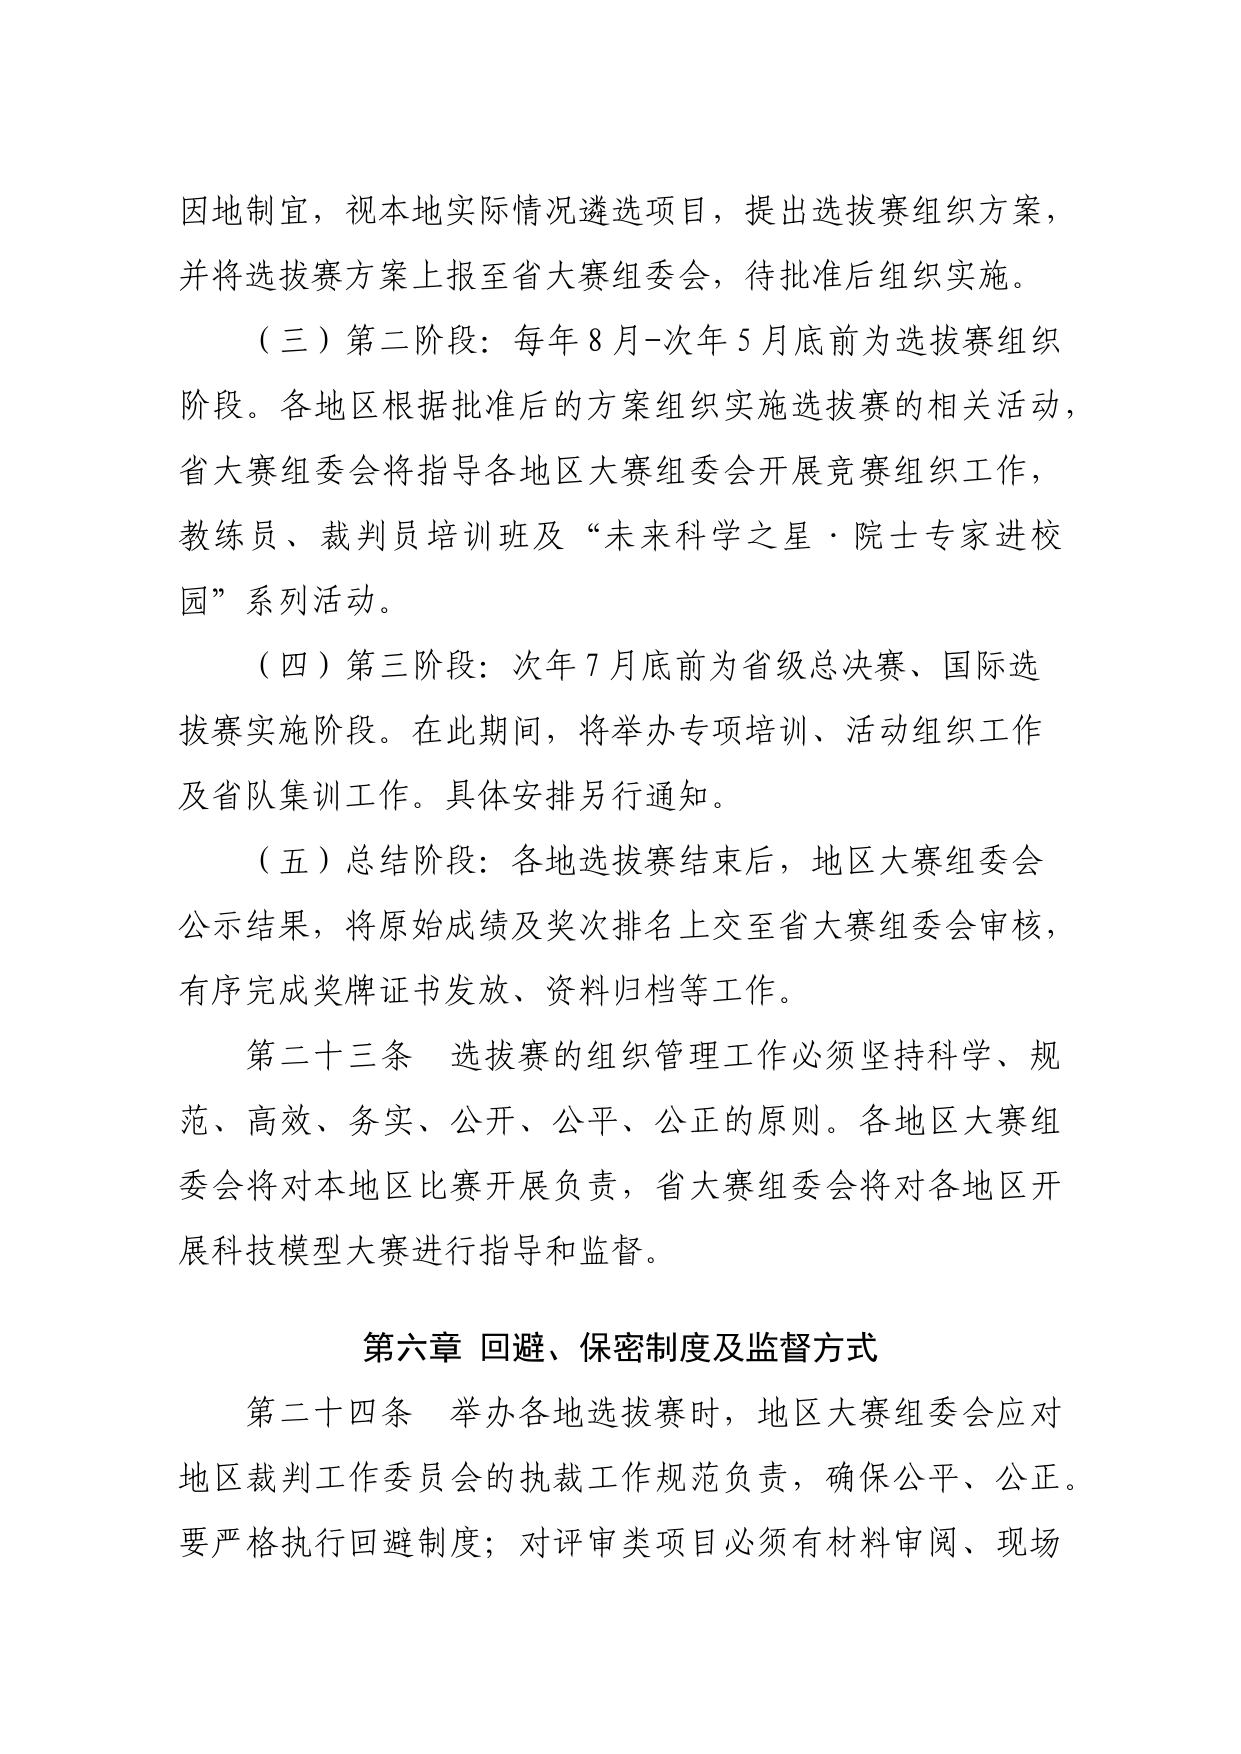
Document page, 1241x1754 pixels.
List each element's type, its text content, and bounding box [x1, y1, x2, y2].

list 总结阶段：各地选拔赛结束后，地区大赛组委会公示结果，将原始成绩及奖次排名上交至省大赛组委会审核，有序完成奖牌证书发放、资料归档等工作。 [177, 812, 1063, 1007]
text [177, 1364, 1063, 1559]
text 第六章 回避、保密制度及监督方式 [177, 1299, 1063, 1364]
list 第三阶段：次年7月底前为省级总决赛、国际选拔赛实施阶段。在此期间，将举办专项培训、活动组织工作及省队集训工作。具体安排另行通知。 [177, 617, 1063, 812]
list 第二阶段：每年8月-次年5月底前为选拔赛组织阶段。各地区根据批准后的方案组织实施选拔赛的相关活动，省大赛组委会将指导各地区大赛组委会开展竞赛组织工作，教练员、裁判员培训班及“未来科学之星·院士专家进校园”系列活动。 [177, 292, 1063, 617]
text 第二十三条 选拔赛的组织管理工作必须坚持科学、规范、高效、务实、公开、公平、公正的原则。各地区大赛组委会将对本地区比赛开展负责，省大赛组委会将对各地区开展科技模型大赛进行指导和监督。 [177, 1007, 1063, 1267]
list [177, 162, 1063, 292]
